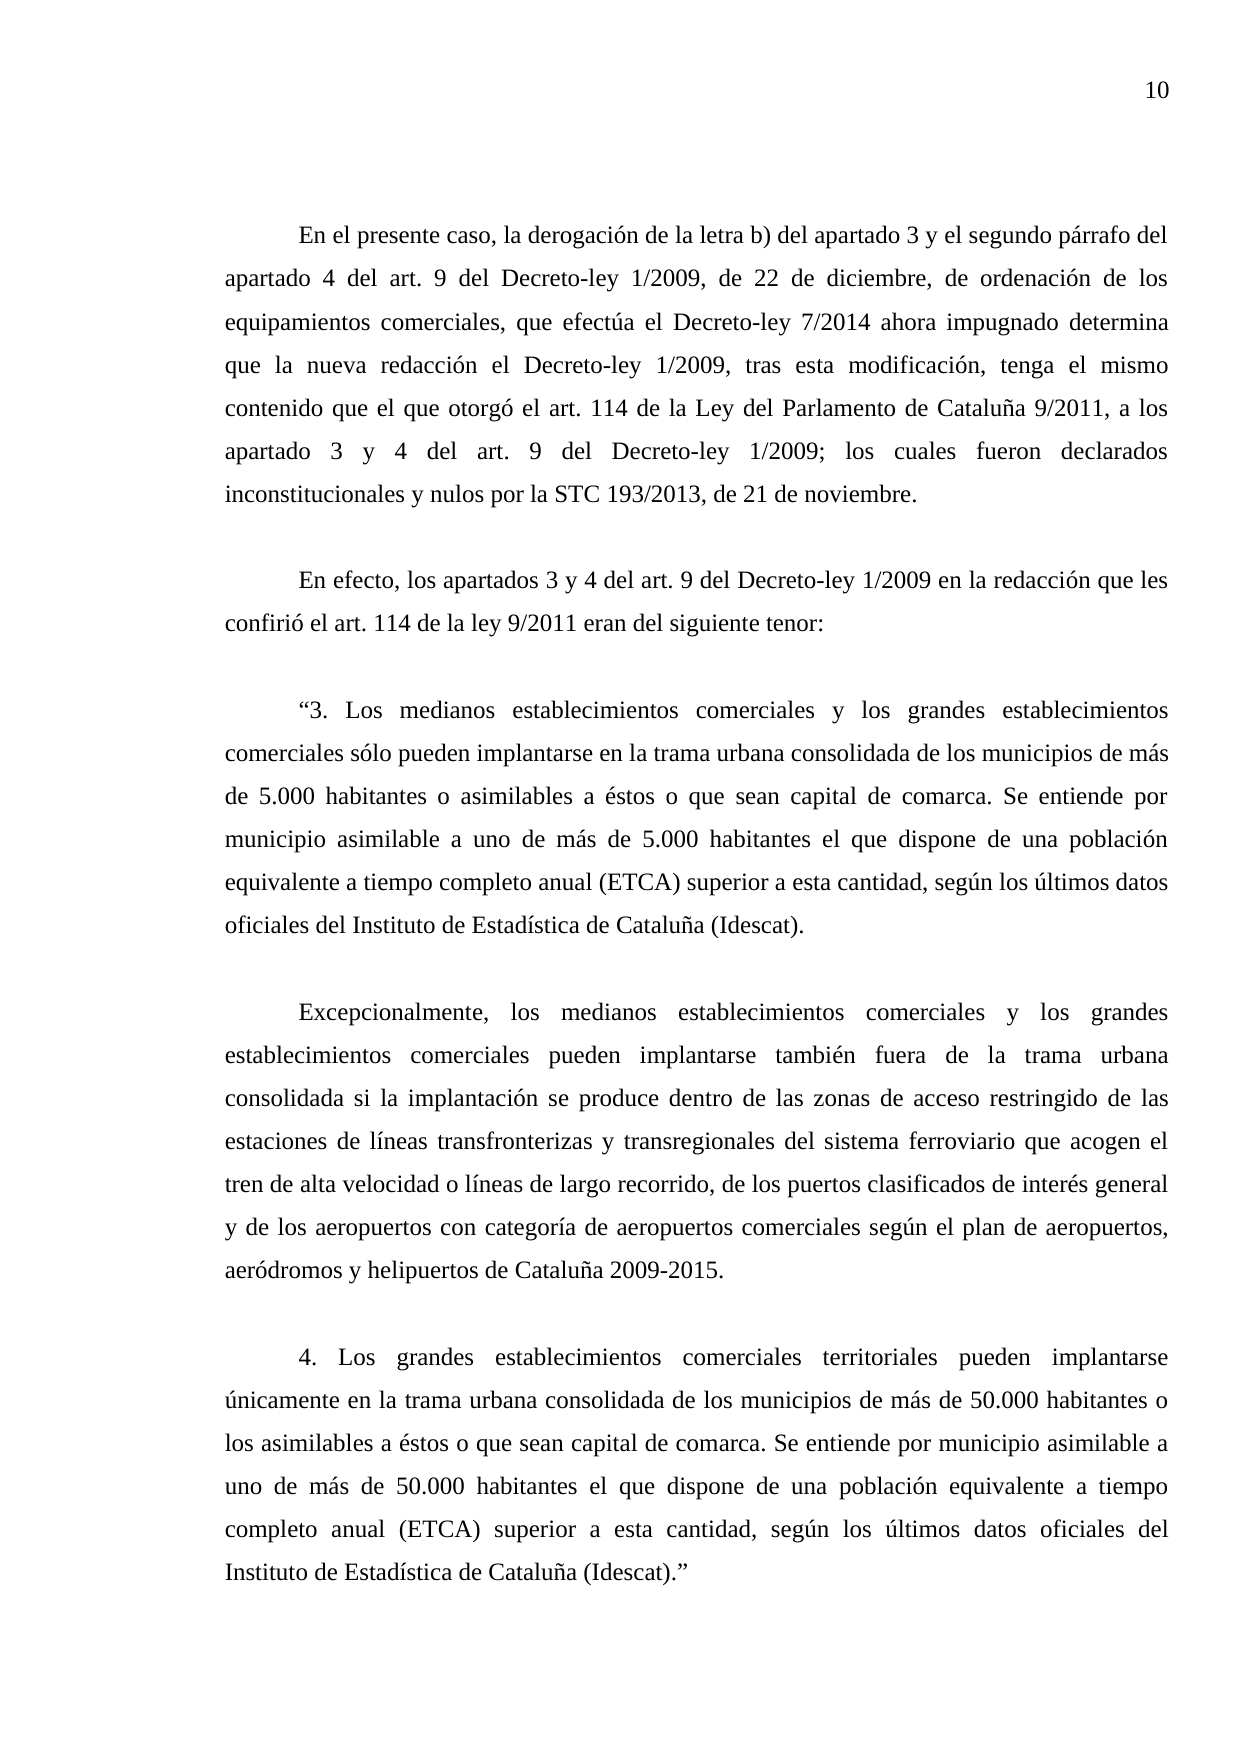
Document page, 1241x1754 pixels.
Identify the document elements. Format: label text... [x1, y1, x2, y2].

text 4. Los grandes establecimientos comerciales territoriales pueden implantarse únicamente en la trama urbana consolidada de los municipios de más de 50.000 habitantes o los asimilables a éstos o que sean capital de comarca. Se entiende por municipio asimilable a uno de más de 50.000 habitantes el que dispone de una población equivalente a tiempo completo anual (ETCA) superior a esta cantidad, según los últimos datos oficiales del Instituto de Estadística de Cataluña (Idescat).” [224, 1342, 1169, 1586]
text Excepcionalmente, los medianos establecimientos comerciales y los grandes establecimientos comerciales pueden implantarse también fuera de la trama urbana consolidada si la implantación se produce dentro de las zonas de acceso restringido de las estaciones de líneas transfronterizas y transregionales del sistema ferroviario que acogen el tren de alta velocidad o líneas de largo recorrido, de los puertos clasificados de interés general y de los aeropuertos con categoría de aeropuertos comerciales según el plan de aeropuertos, aeródromos y helipuertos de Cataluña 2009-2015. [224, 997, 1169, 1284]
text En efecto, los apartados 3 y 4 del art. 9 del Decreto-ley 1/2009 en la redacción que les confirió el art. 114 de la ley 9/2011 eran del siguiente tenor: [224, 565, 1169, 637]
text “3. Los medianos establecimientos comerciales y los grandes establecimientos comerciales sólo pueden implantarse en la trama urbana consolidada de los municipios de más de 5.000 habitantes o asimilables a éstos o que sean capital de comarca. Se entiende por municipio asimilable a uno de más de 5.000 habitantes el que dispone de una población equivalente a tiempo completo anual (ETCA) superior a esta cantidad, según los últimos datos oficiales del Instituto de Estadística de Cataluña (Idescat). [224, 695, 1169, 939]
text En el presente caso, la derogación de la letra b) del apartado 3 y el segundo párrafo del apartado 4 del art. 9 del Decreto-ley 1/2009, de 22 de diciembre, de ordenación de los equipamientos comerciales, que efectúa el Decreto-ley 7/2014 ahora impugnado determina que la nueva redacción el Decreto-ley 1/2009, tras esta modificación, tenga el mismo contenido que el que otorgó el art. 114 de la Ley del Parlamento de Cataluña 9/2011, a los apartado 3 y 4 del art. 9 del Decreto-ley 1/2009; los cuales fueron declarados inconstitucionales y nulos por la STC 193/2013, de 21 de noviembre. [224, 220, 1169, 508]
